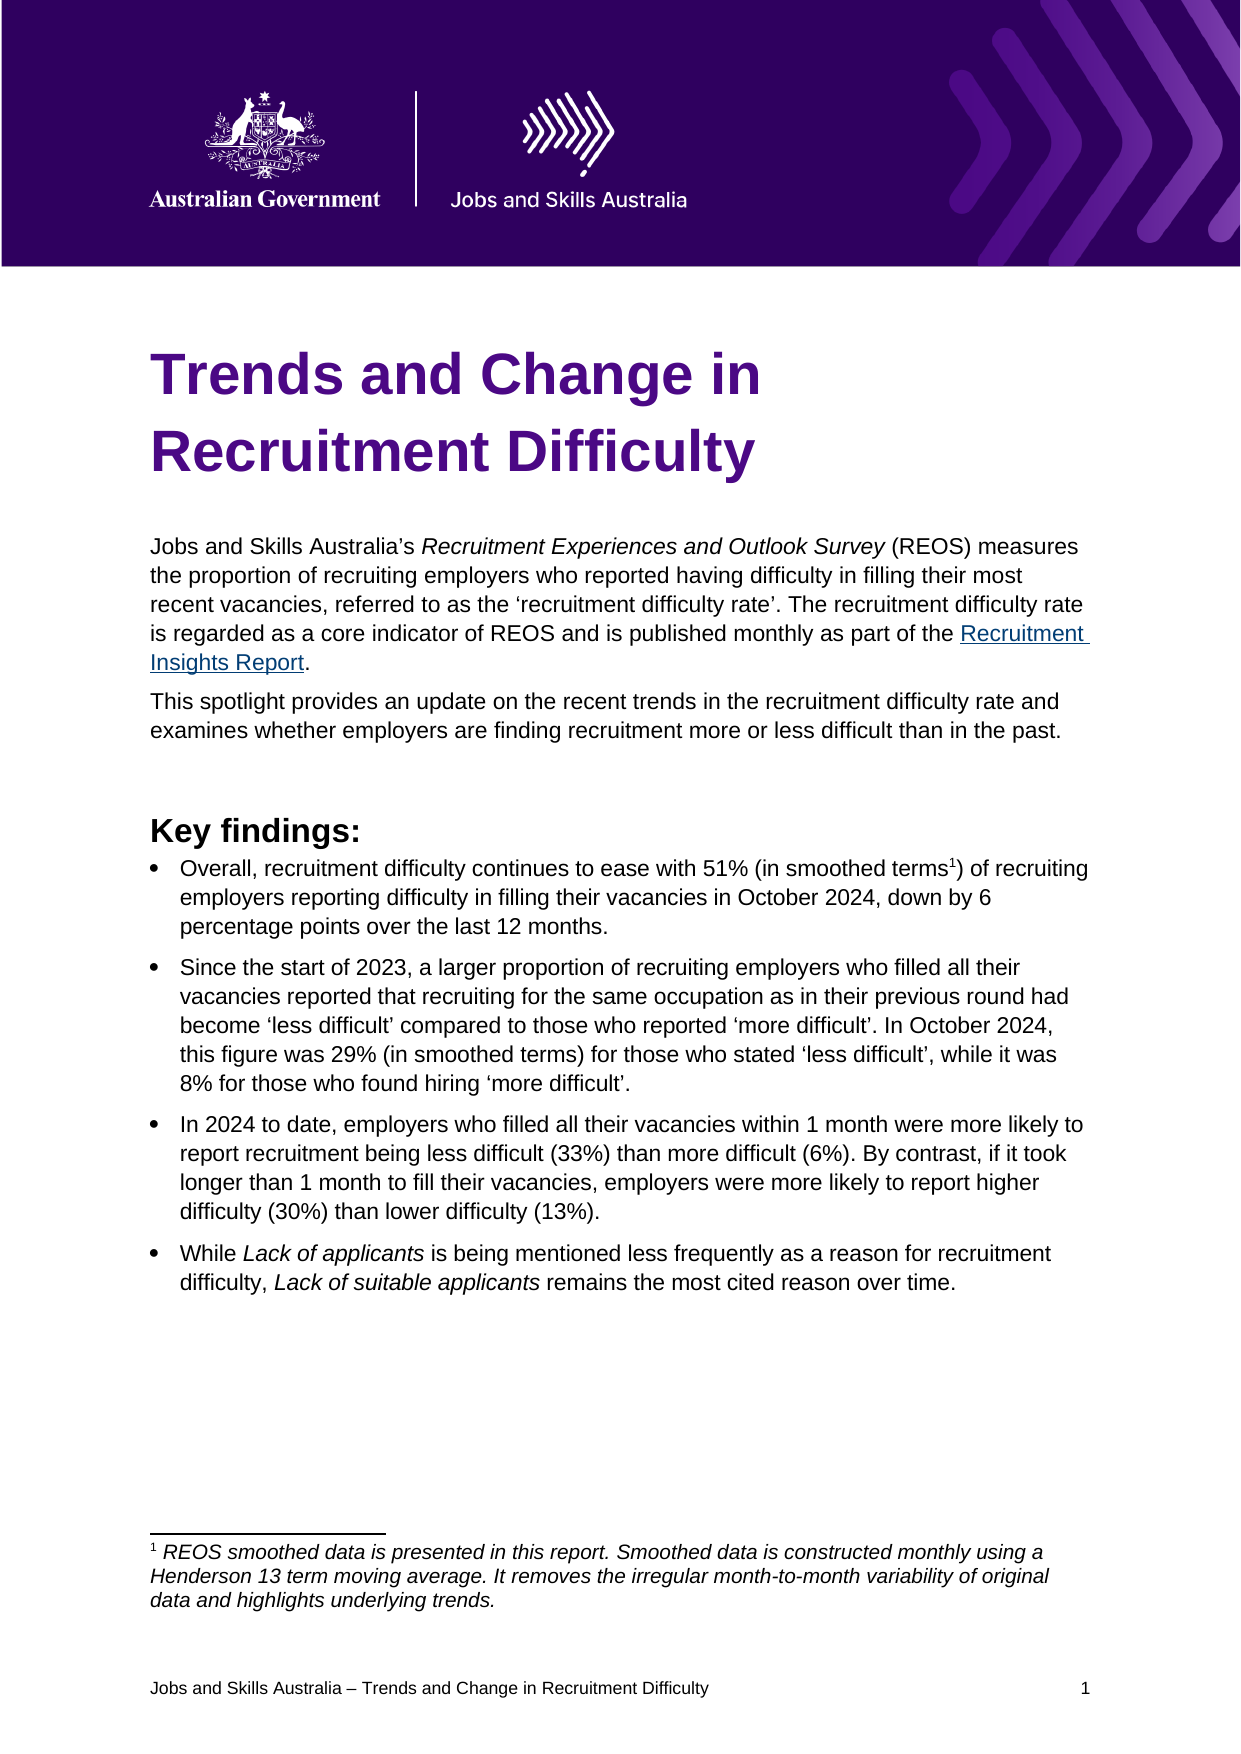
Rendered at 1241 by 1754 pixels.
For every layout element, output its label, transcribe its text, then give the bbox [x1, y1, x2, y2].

subtitle Trends and Change in Recruitment Difficulty [150, 339, 1090, 484]
text This spotlight provides an update on the recent trends in the recruitment difficulty rate and examines whether employers are finding recruitment more or less difficult than in the past. [150, 688, 1090, 744]
text Jobs and Skills Australia’s Recruitment Experiences and Outlook Survey (REOS) measures the proportion of recruiting employers who reported having difficulty in filling their most recent vacancies, referred to as the ‘recruitment difficulty rate’. The recruitment difficulty rate is regarded as a core indicator of REOS and is published monthly as part of the Recruitment Insights Report. [150, 533, 1090, 675]
picture [1, 0, 1241, 267]
list Since the start of 2023, a larger proportion of recruiting employers who filled all their vacancies reported that recruiting for the same occupation as in their previous round had become ‘less difficult’ compared to those who reported ‘more difficult’. In October 2024, this figure was 29% (in smoothed terms) for those who stated ‘less difficult’, while it was 8% for those who found hiring ‘more difficult’. [150, 954, 1090, 1096]
subtitle Key findings: [150, 811, 1090, 849]
list In 2024 to date, employers who filled all their vacancies within 1 month were more likely to report recruitment being less difficult (33%) than more difficult (6%). By contrast, if it took longer than 1 month to fill their vacancies, employers were more likely to report higher difficulty (30%) than lower difficulty (13%). [150, 1111, 1090, 1225]
list While Lack of applicants is being mentioned less frequently as a reason for recruitment difficulty, Lack of suitable applicants remains the most cited reason over time. [150, 1240, 1090, 1295]
list Overall, recruitment difficulty continues to ease with 51% (in smoothed terms) of recruiting employers reporting difficulty in filling their vacancies in October 2024, down by 6 percentage points over the last 12 months. [150, 855, 1090, 939]
